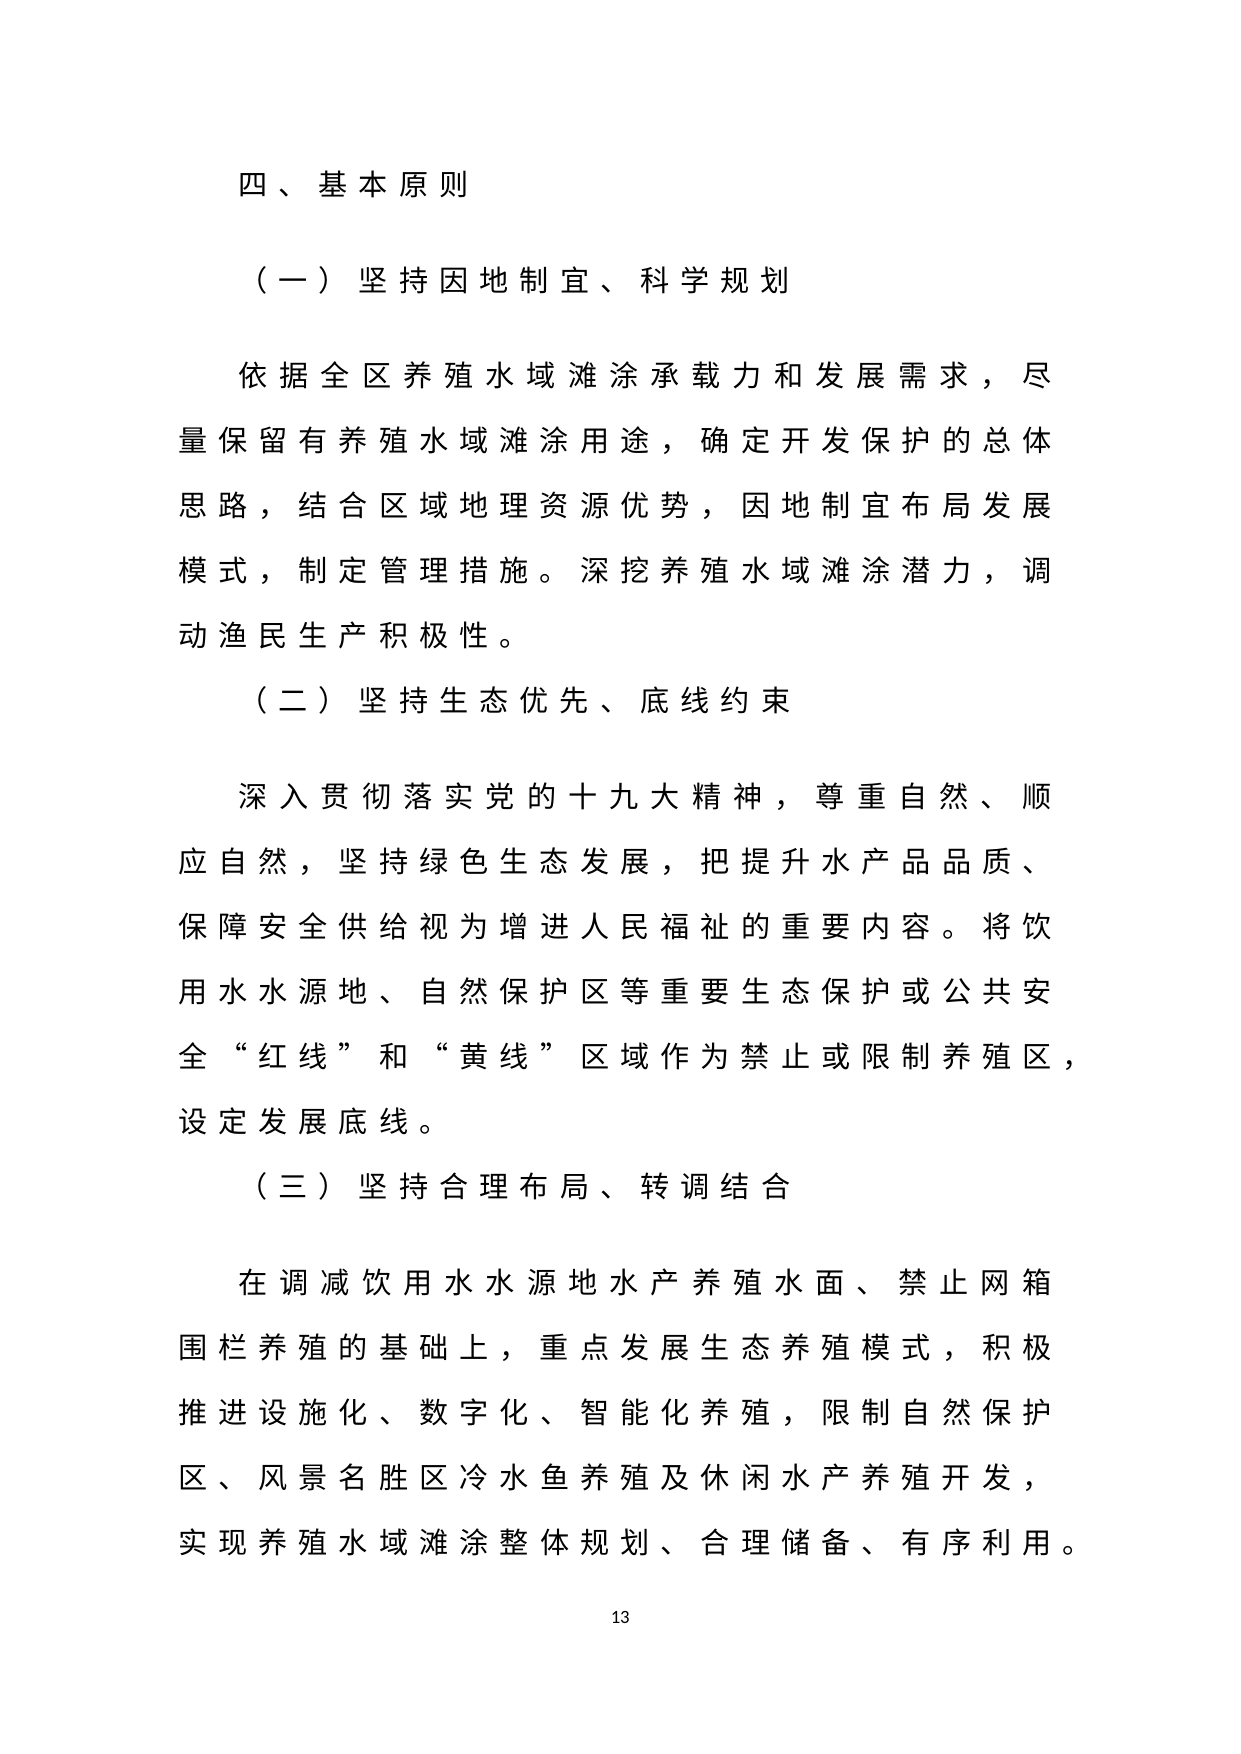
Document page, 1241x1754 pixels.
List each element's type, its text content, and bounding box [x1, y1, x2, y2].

subtitle 四、基本原则 [178, 150, 1062, 215]
subtitle （三）坚持合理布局、转调结合 [178, 1152, 1062, 1217]
subtitle （一）坚持因地制宜、科学规划 [178, 246, 1062, 311]
text 深入贯彻落实党的十九大精神，尊重自然、顺应自然，坚持绿色生态发展，把提升水产品品质、保障安全供给视为增进人民福祉的重要内容。将饮用水水源地、自然保护区等重要生态保护或公共安全“红线”和“黄线”区域作为禁止或限制养殖区，设定发展底线。 [178, 762, 1062, 1152]
text 在调减饮用水水源地水产养殖水面、禁止网箱围栏养殖的基础上，重点发展生态养殖模式，积极推进设施化、数字化、智能化养殖，限制自然保护区、风景名胜区冷水鱼养殖及休闲水产养殖开发，实现养殖水域滩涂整体规划、合理储备、有序利用。 [178, 1248, 1062, 1573]
text 依据全区养殖水域滩涂承载力和发展需求，尽量保留有养殖水域滩涂用途，确定开发保护的总体思路，结合区域地理资源优势，因地制宜布局发展模式，制定管理措施。深挖养殖水域滩涂潜力，调动渔民生产积极性。 [178, 342, 1062, 667]
subtitle （二）坚持生态优先、底线约束 [178, 667, 1062, 732]
